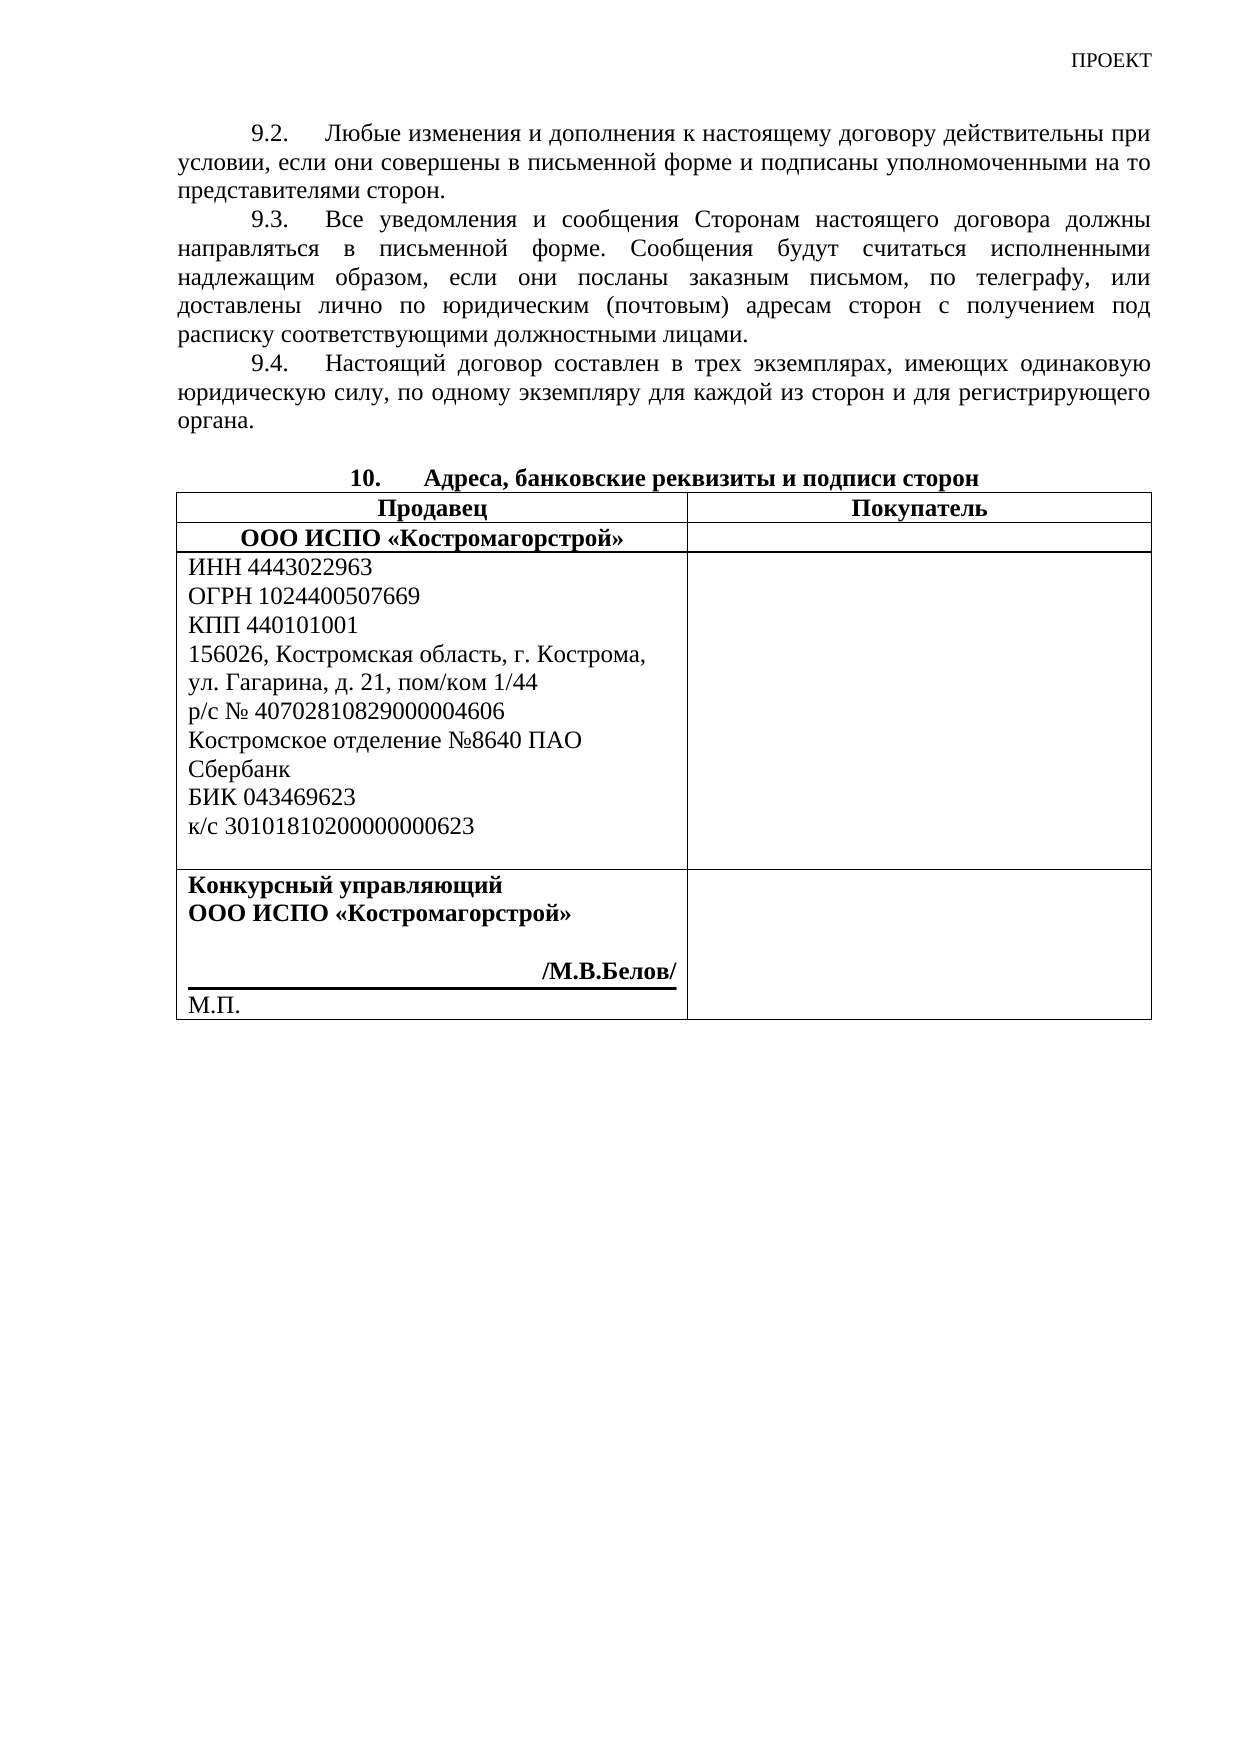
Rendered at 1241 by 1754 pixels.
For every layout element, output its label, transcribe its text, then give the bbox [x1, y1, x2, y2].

list Адреса, банковские реквизиты и подписи сторон [177, 463, 1152, 492]
list Любые изменения и дополнения к настоящему договору действительны при условии, если они совершены в письменной форме и подписаны уполномоченными на то представителями сторон. [177, 118, 1152, 204]
table_cell [688, 870, 1151, 1019]
table_cell [688, 553, 1151, 869]
table_cell [688, 523, 1151, 551]
list Все уведомления и сообщения Сторонам настоящего договора должны направляться в письменной форме. Сообщения будут считаться исполненными надлежащим образом, если они посланы заказным письмом, по телеграфу, или доставлены лично по юридическим (почтовым) адресам сторон с получением под расписку соответствующими должностными лицами. [177, 204, 1152, 348]
table_cell ООО ИСПО «Костромагорстрой» [177, 523, 687, 551]
table_cell Конкурсный управляющий ООО ИСПО «Костромагорстрой» /М.В.Белов/ М.П. [177, 870, 687, 1019]
table_header Продавец [177, 493, 687, 522]
list Настоящий договор составлен в трех экземплярах, имеющих одинаковую юридическую силу, по одному экземпляру для каждой из сторон и для регистрирующего органа. [177, 348, 1152, 434]
table_header Покупатель [688, 493, 1151, 522]
table_cell ИНН 4443022963 ОГРН 1024400507669 КПП 440101001 156026, Костромская область, г. Кострома, ул. Гагарина, д. 21, пом/ком 1/44 р/с № 40702810829000004606 Костромское отделение №8640 ПАО Сбербанк БИК 043469623 к/с 30101810200000000623 [177, 553, 687, 869]
